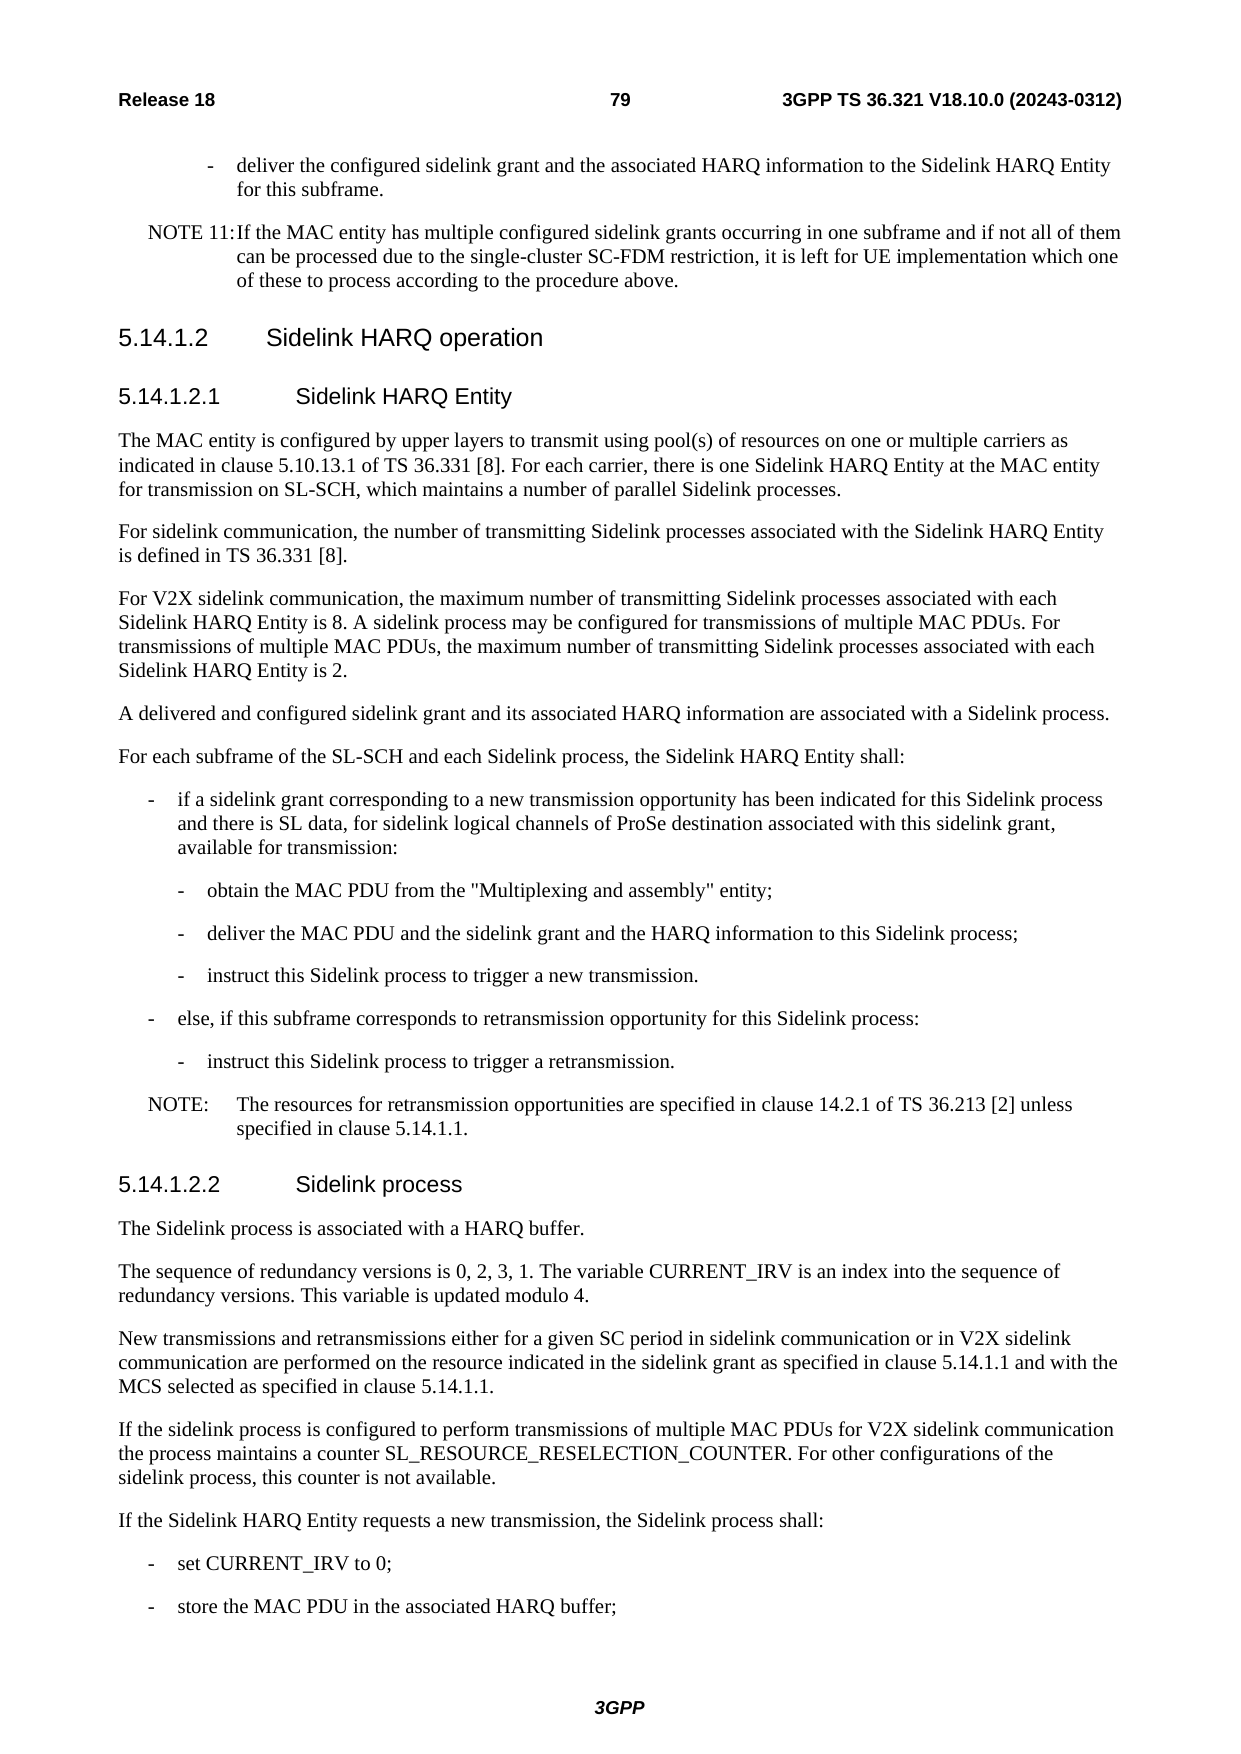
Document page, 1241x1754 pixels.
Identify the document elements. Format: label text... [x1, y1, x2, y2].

text - else, if this subframe corresponds to retransmission opportunity for this Sidelink process: [148, 1006, 1122, 1030]
text If the Sidelink HARQ Entity requests a new transmission, the Sidelink process shall: [118, 1508, 1122, 1532]
text For sidelink communication, the number of transmitting Sidelink processes associated with the Sidelink HARQ Entity is defined in TS 36.331 [8]. [118, 519, 1122, 567]
text For each subframe of the SL-SCH and each Sidelink process, the Sidelink HARQ Entity shall: [118, 744, 1122, 768]
text - instruct this Sidelink process to trigger a new transmission. [177, 963, 1122, 987]
text - instruct this Sidelink process to trigger a retransmission. [177, 1049, 1122, 1073]
subtitle 5.14.1.2.2 Sidelink process [118, 1171, 1122, 1198]
text - if a sidelink grant corresponding to a new transmission opportunity has been indicated for this Sidelink process and there is SL data, for sidelink logical channels of ProSe destination associated with this sidelink grant, available for transmission: [148, 787, 1122, 859]
text - obtain the MAC PDU from the "Multiplexing and assembly" entity; [177, 878, 1122, 902]
subtitle 5.14.1.2 Sidelink HARQ operation [118, 323, 1122, 352]
text - deliver the MAC PDU and the sidelink grant and the HARQ information to this Sidelink process; [177, 921, 1122, 945]
text - set CURRENT_IRV to 0; [148, 1551, 1122, 1575]
text - deliver the configured sidelink grant and the associated HARQ information to the Sidelink HARQ Entity for this subframe. [207, 153, 1122, 201]
text - store the MAC PDU in the associated HARQ buffer; [148, 1593, 1122, 1618]
subtitle 5.14.1.2.1 Sidelink HARQ Entity [118, 383, 1122, 410]
text The Sidelink process is associated with a HARQ buffer. [118, 1216, 1122, 1240]
text A delivered and configured sidelink grant and its associated HARQ information are associated with a Sidelink process. [118, 701, 1122, 725]
text NOTE 11: If the MAC entity has multiple configured sidelink grants occurring in one subframe and if not all of them can be processed due to the single-cluster SC-FDM restriction, it is left for UE implementation which one of these to process according to the procedure above. [148, 220, 1122, 292]
text NOTE: The resources for retransmission opportunities are specified in clause 14.2.1 of TS 36.213 [2] unless specified in clause 5.14.1.1. [148, 1092, 1122, 1140]
text The sequence of redundancy versions is 0, 2, 3, 1. The variable CURRENT_IRV is an index into the sequence of redundancy versions. This variable is updated modulo 4. [118, 1259, 1122, 1307]
text If the sidelink process is configured to perform transmissions of multiple MAC PDUs for V2X sidelink communication the process maintains a counter SL_RESOURCE_RESELECTION_COUNTER. For other configurations of the sidelink process, this counter is not available. [118, 1417, 1122, 1489]
text For V2X sidelink communication, the maximum number of transmitting Sidelink processes associated with each Sidelink HARQ Entity is 8. A sidelink process may be configured for transmissions of multiple MAC PDUs. For transmissions of multiple MAC PDUs, the maximum number of transmitting Sidelink processes associated with each Sidelink HARQ Entity is 2. [118, 586, 1122, 682]
text New transmissions and retransmissions either for a given SC period in sidelink communication or in V2X sidelink communication are performed on the resource indicated in the sidelink grant as specified in clause 5.14.1.1 and with the MCS selected as specified in clause 5.14.1.1. [118, 1326, 1122, 1398]
text The MAC entity is configured by upper layers to transmit using pool(s) of resources on one or multiple carriers as indicated in clause 5.10.13.1 of TS 36.331 [8]. For each carrier, there is one Sidelink HARQ Entity at the MAC entity for transmission on SL-SCH, which maintains a number of parallel Sidelink processes. [118, 428, 1122, 501]
